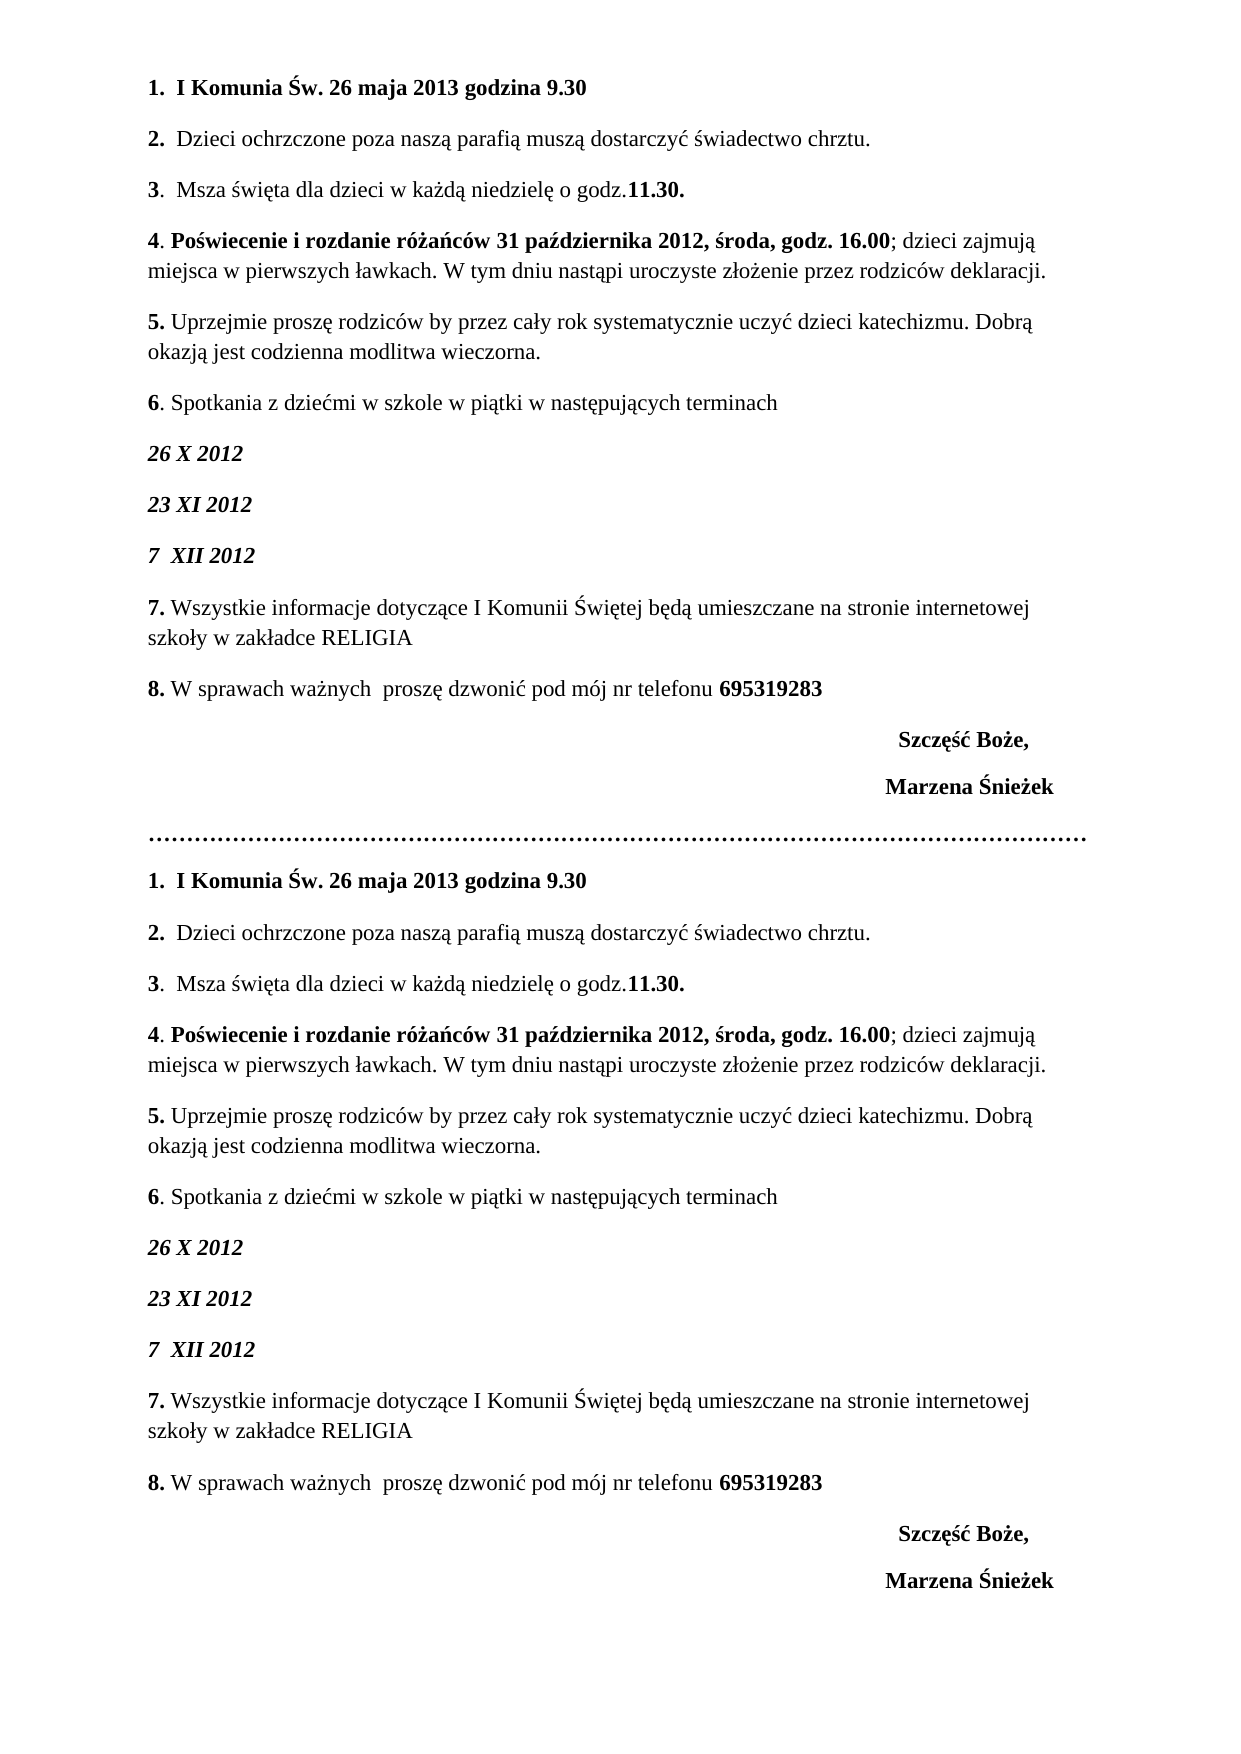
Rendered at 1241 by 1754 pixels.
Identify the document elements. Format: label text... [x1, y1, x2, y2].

text 3. Msza święta dla dzieci w każdą niedzielę o godz.11.30. [148, 176, 1093, 202]
text 6. Spotkania z dziećmi w szkole w piątki w następujących terminach [148, 389, 1093, 416]
text 2. Dzieci ochrzczone poza naszą parafią muszą dostarczyć świadectwo chrztu. [148, 125, 1093, 151]
text 4. Poświecenie i rozdanie różańców 31 października 2012, środa, godz. 16.00; dzieci zajmują miejsca w pierwszych ławkach. W tym dniu nastąpi uroczyste złożenie przez rodziców deklaracji. [148, 1021, 1093, 1077]
text 7. Wszystkie informacje dotyczące I Komunii Świętej będą umieszczane na stronie internetowej szkoły w zakładce RELIGIA [148, 1387, 1093, 1444]
text 4. Poświecenie i rozdanie różańców 31 października 2012, środa, godz. 16.00; dzieci zajmują miejsca w pierwszych ławkach. W tym dniu nastąpi uroczyste złożenie przez rodziców deklaracji. [148, 227, 1093, 283]
text 23 XI 2012 [148, 492, 1093, 518]
text 6. Spotkania z dziećmi w szkole w piątki w następujących terminach [148, 1183, 1093, 1209]
text Marzena Śnieżek [148, 773, 1093, 799]
text 3. Msza święta dla dzieci w każdą niedzielę o godz.11.30. [148, 969, 1093, 996]
text …………………………………………………………………………………………………………… [148, 820, 1093, 847]
text 1. I Komunia Św. 26 maja 2013 godzina 9.30 [148, 74, 1093, 100]
text 8. W sprawach ważnych proszę dzwonić pod mój nr telefonu 695319283 [148, 1468, 1093, 1495]
text 5. Uprzejmie proszę rodziców by przez cały rok systematycznie uczyć dzieci katechizmu. Dobrą okazją jest codzienna modlitwa wieczorna. [148, 1102, 1093, 1158]
text 23 XI 2012 [148, 1285, 1093, 1312]
text 7 XII 2012 [148, 1336, 1093, 1363]
text 1. I Komunia Św. 26 maja 2013 godzina 9.30 [148, 867, 1093, 894]
text 8. W sprawach ważnych proszę dzwonić pod mój nr telefonu 695319283 [148, 675, 1093, 701]
text 5. Uprzejmie proszę rodziców by przez cały rok systematycznie uczyć dzieci katechizmu. Dobrą okazją jest codzienna modlitwa wieczorna. [148, 308, 1093, 365]
text Marzena Śnieżek [148, 1567, 1093, 1593]
text Szczęść Boże, [148, 1519, 1093, 1546]
text 2. Dzieci ochrzczone poza naszą parafią muszą dostarczyć świadectwo chrztu. [148, 918, 1093, 945]
text Szczęść Boże, [148, 726, 1093, 752]
text 26 X 2012 [148, 441, 1093, 467]
text 7 XII 2012 [148, 543, 1093, 569]
text 26 X 2012 [148, 1234, 1093, 1261]
text 7. Wszystkie informacje dotyczące I Komunii Świętej będą umieszczane na stronie internetowej szkoły w zakładce RELIGIA [148, 594, 1093, 650]
